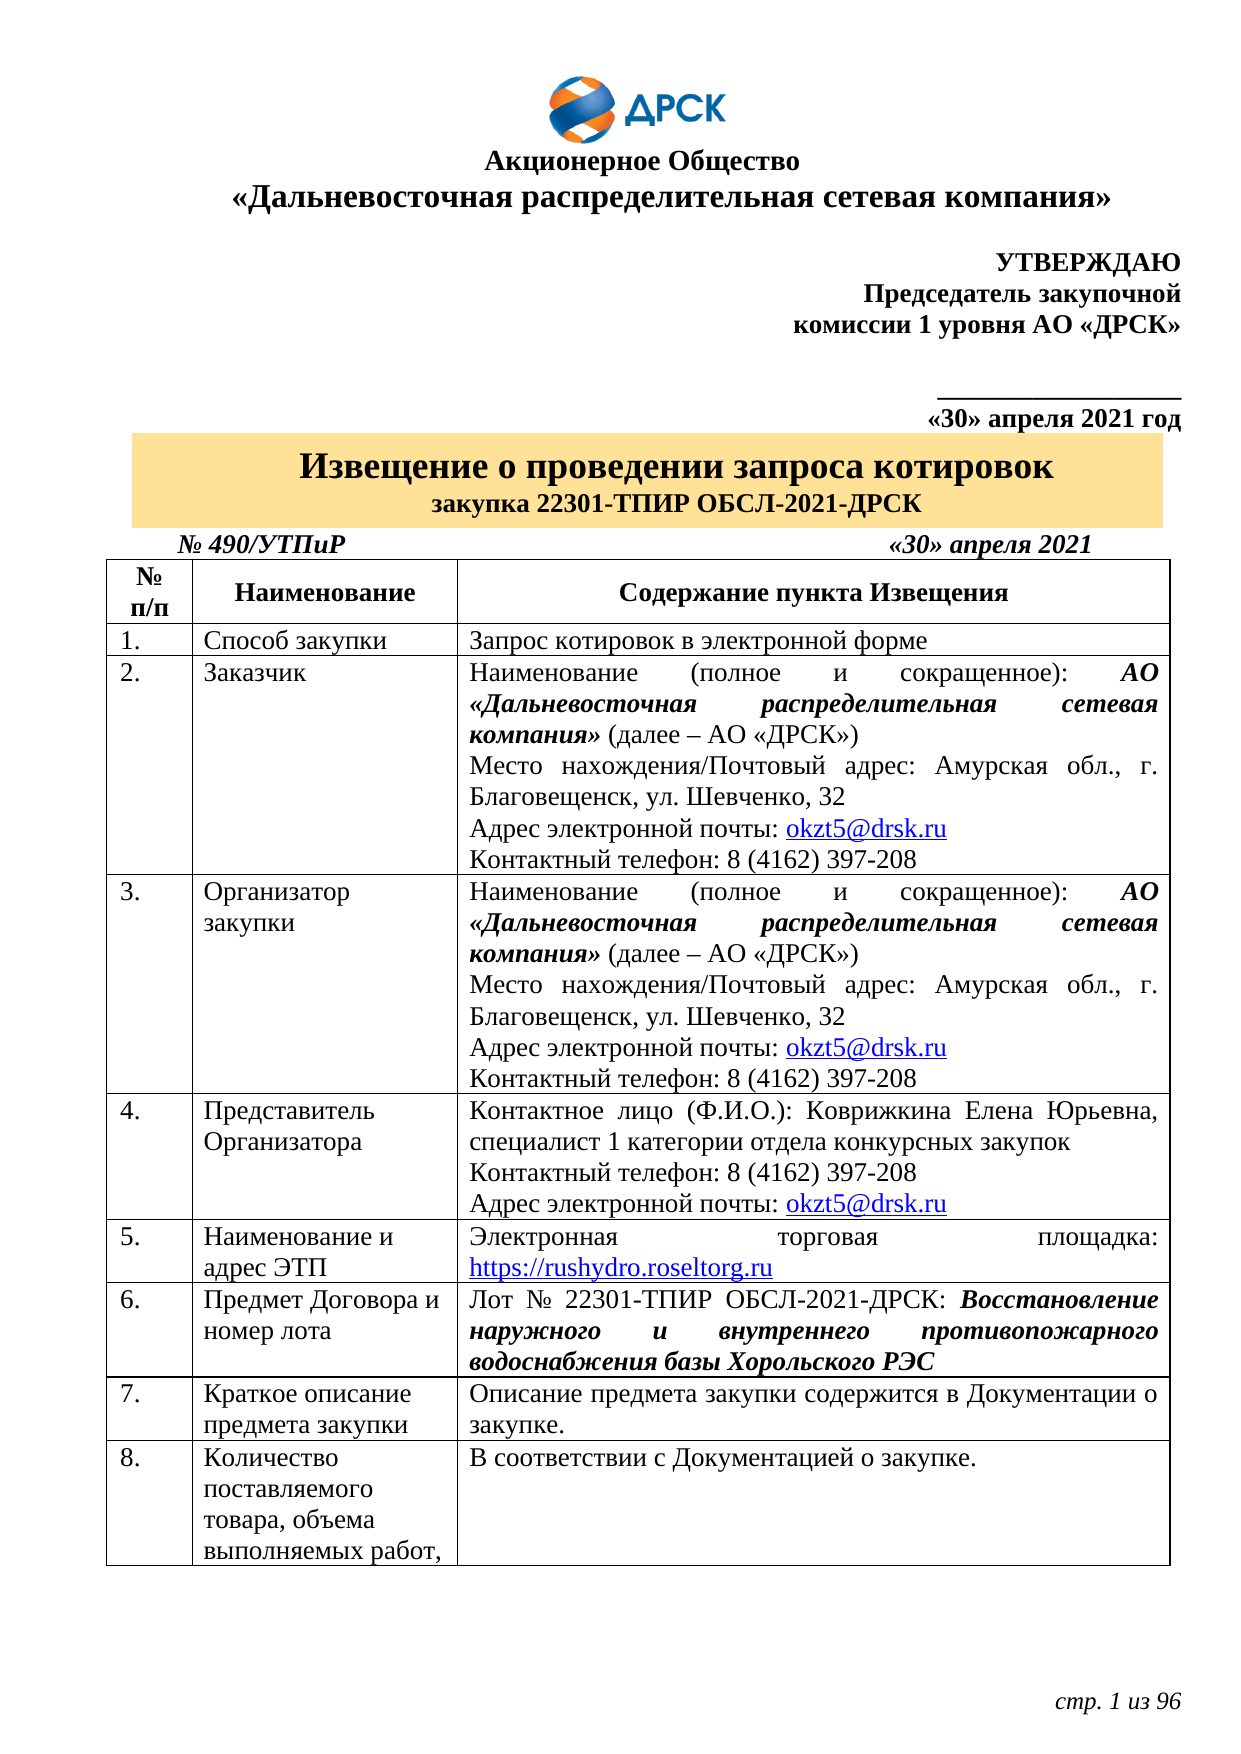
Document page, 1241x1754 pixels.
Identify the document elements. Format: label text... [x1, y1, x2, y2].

table_header «30» апреля 2021 [605, 528, 1104, 559]
table_cell [107, 875, 192, 1093]
table_header Содержание пункта Извещения [458, 560, 1169, 623]
table_cell [107, 656, 192, 874]
table_cell Электронная торговая площадка: https://rushydro.roseltorg.ru [458, 1220, 1169, 1282]
table_header Наименование [193, 560, 457, 623]
text УТВЕРЖДАЮ [604, 246, 1181, 277]
table_cell Описание предмета закупки содержится в Документации о закупке. [458, 1378, 1169, 1440]
table_cell Заказчик [193, 656, 457, 874]
table_cell Наименование (полное и сокращенное): АО «Дальневосточная распределительная сетевая компания» (далее – АО «ДРСК») Место нахождения/Почтовый адрес: Амурская обл., г. Благовещенск, ул. Шевченко, 32 Адрес электронной почты: okzt5@drsk.ru Контактный телефон: 8 (4162) 397-208 [458, 656, 1169, 874]
table_cell [107, 1094, 192, 1219]
text «30» апреля 2021 год [118, 402, 1181, 433]
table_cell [458, 1441, 1169, 1565]
table_header Извещение о проведении запроса котировок закупка 22301-ТПИР ОБСЛ-2021-ДРСК [132, 433, 1163, 528]
table_cell Способ закупки [193, 624, 457, 655]
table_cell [193, 1441, 457, 1565]
table_cell [107, 1378, 192, 1440]
table_cell Контактное лицо (Ф.И.О.): Коврижкина Елена Юрьевна, специалист 1 категории отдела конкурсных закупок Контактный телефон: 8 (4162) 397-208 Адрес электронной почты: okzt5@drsk.ru [458, 1094, 1169, 1219]
text Председатель закупочной [575, 277, 1181, 308]
text «Дальневосточная распределительная сетевая компания» [118, 177, 1166, 215]
table_cell [107, 1220, 192, 1282]
table_header № 490/УТПиР [107, 528, 605, 559]
text комиссии 1 уровня АО «ДРСК» [575, 308, 1181, 340]
table_cell Организатор закупки [193, 875, 457, 1093]
text Акционерное Общество [118, 143, 1166, 177]
table_cell Предмет Договора и номер лота [193, 1283, 457, 1376]
table_cell [107, 624, 192, 655]
text __________________ [575, 371, 1181, 402]
picture [546, 73, 739, 144]
table_cell Представитель Организатора [193, 1094, 457, 1219]
table_cell Наименование (полное и сокращенное): АО «Дальневосточная распределительная сетевая компания» (далее – АО «ДРСК») Место нахождения/Почтовый адрес: Амурская обл., г. Благовещенск, ул. Шевченко, 32 Адрес электронной почты: okzt5@drsk.ru Контактный телефон: 8 (4162) 397-208 [458, 875, 1169, 1093]
table_header № п/п [107, 560, 192, 623]
table_cell [107, 1283, 192, 1376]
table_cell Наименование и адрес ЭТП [193, 1220, 457, 1282]
table_cell Запрос котировок в электронной форме [458, 624, 1169, 655]
table_cell Краткое описание предмета закупки [193, 1378, 457, 1440]
table_cell Лот № 22301-ТПИР ОБСЛ-2021-ДРСК: Восстановление наружного и внутреннего противопожарного водоснабжения базы Хорольского РЭС [458, 1283, 1169, 1376]
table_cell [107, 1441, 192, 1565]
